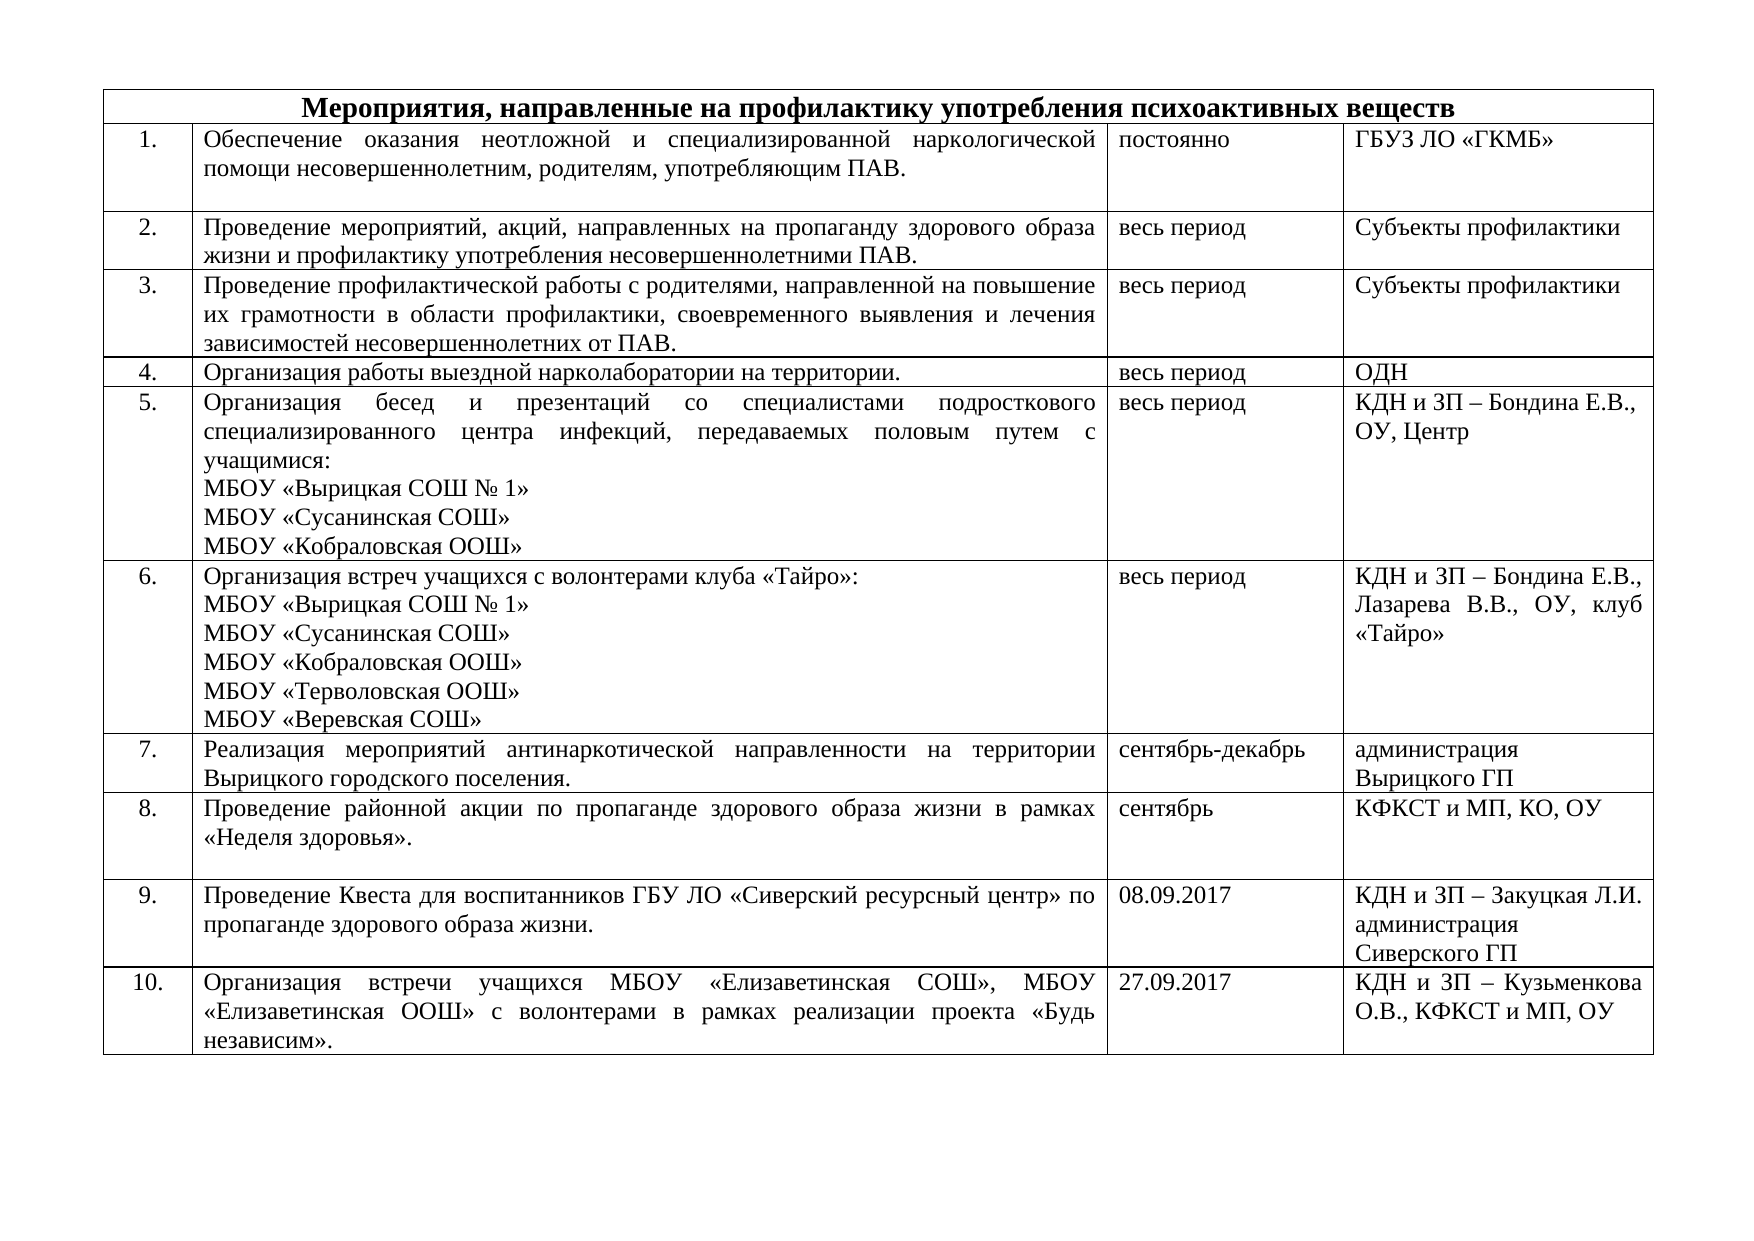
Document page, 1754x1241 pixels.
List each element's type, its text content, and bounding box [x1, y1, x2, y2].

table_cell весь период [1108, 270, 1343, 356]
table_cell Проведение районной акции по пропаганде здорового образа жизни в рамках «Неделя здоровья». [193, 793, 1107, 879]
table_cell весь период [1108, 561, 1343, 733]
table_cell Проведение мероприятий, акций, направленных на пропаганду здорового образа жизни и профилактику употребления несовершеннолетними ПАВ. [193, 212, 1107, 269]
table_cell КДН и ЗП – Бондина Е.В., ОУ, Центр [1344, 387, 1653, 560]
table_cell администрация Вырицкого ГП [1344, 734, 1653, 792]
table_cell Организация встреч учащихся с волонтерами клуба «Тайро»: МБОУ «Вырицкая СОШ № 1» МБОУ «Сусанинская СОШ» МБОУ «Кобраловская ООШ» МБОУ «Терволовская ООШ» МБОУ «Веревская СОШ» [193, 561, 1107, 733]
table_cell Реализация мероприятий антинаркотической направленности на территории Вырицкого городского поселения. [193, 734, 1107, 792]
table_cell весь период [1108, 358, 1343, 386]
table_cell 2. [104, 212, 192, 269]
table_cell Организация бесед и презентаций со специалистами подросткового специализированного центра инфекций, передаваемых половым путем с учащимися: МБОУ «Вырицкая СОШ № 1» МБОУ «Сусанинская СОШ» МБОУ «Кобраловская ООШ» [193, 387, 1107, 560]
table_cell сентябрь-декабрь [1108, 734, 1343, 792]
table_cell 27.09.2017 [1108, 968, 1343, 1054]
table_cell 8. [104, 793, 192, 879]
table_cell КФКСТ и МП, КО, ОУ [1344, 793, 1653, 879]
table_cell ОДН [1344, 358, 1653, 386]
table_cell 7. [104, 734, 192, 792]
table_cell 08.09.2017 [1108, 880, 1343, 966]
table_cell Субъекты профилактики [1344, 212, 1653, 269]
table_cell Организация работы выездной нарколаборатории на территории. [193, 358, 1107, 386]
table_cell 3. [104, 270, 192, 356]
table_cell 6. [104, 561, 192, 733]
table_cell сентябрь [1108, 793, 1343, 879]
table_cell КДН и ЗП – Кузьменкова О.В., КФКСТ и МП, ОУ [1344, 968, 1653, 1054]
table_cell Мероприятия, направленные на профилактику употребления психоактивных веществ [104, 90, 1653, 123]
table_cell 5. [104, 387, 192, 560]
table_cell весь период [1108, 387, 1343, 560]
table_cell Субъекты профилактики [1344, 270, 1653, 356]
table_cell 4. [104, 358, 192, 386]
table_cell весь период [1108, 212, 1343, 269]
table_cell КДН и ЗП – Бондина Е.В., Лазарева В.В., ОУ, клуб «Тайро» [1344, 561, 1653, 733]
table_cell 10. [104, 968, 192, 1054]
table_cell 9. [104, 880, 192, 966]
table_cell ГБУЗ ЛО «ГКМБ» [1344, 124, 1653, 211]
table_cell постоянно [1108, 124, 1343, 211]
table_cell Проведение профилактической работы с родителями, направленной на повышение их грамотности в области профилактики, своевременного выявления и лечения зависимостей несовершеннолетних от ПАВ. [193, 270, 1107, 356]
table_cell 1. [104, 124, 192, 211]
table_cell Организация встречи учащихся МБОУ «Елизаветинская СОШ», МБОУ «Елизаветинская ООШ» с волонтерами в рамках реализации проекта «Будь независим». [193, 968, 1107, 1054]
table_cell КДН и ЗП – Закуцкая Л.И. администрация Сиверского ГП [1344, 880, 1653, 966]
table_cell Проведение Квеста для воспитанников ГБУ ЛО «Сиверский ресурсный центр» по пропаганде здорового образа жизни. [193, 880, 1107, 966]
table_cell Обеспечение оказания неотложной и специализированной наркологической помощи несовершеннолетним, родителям, употребляющим ПАВ. [193, 124, 1107, 211]
